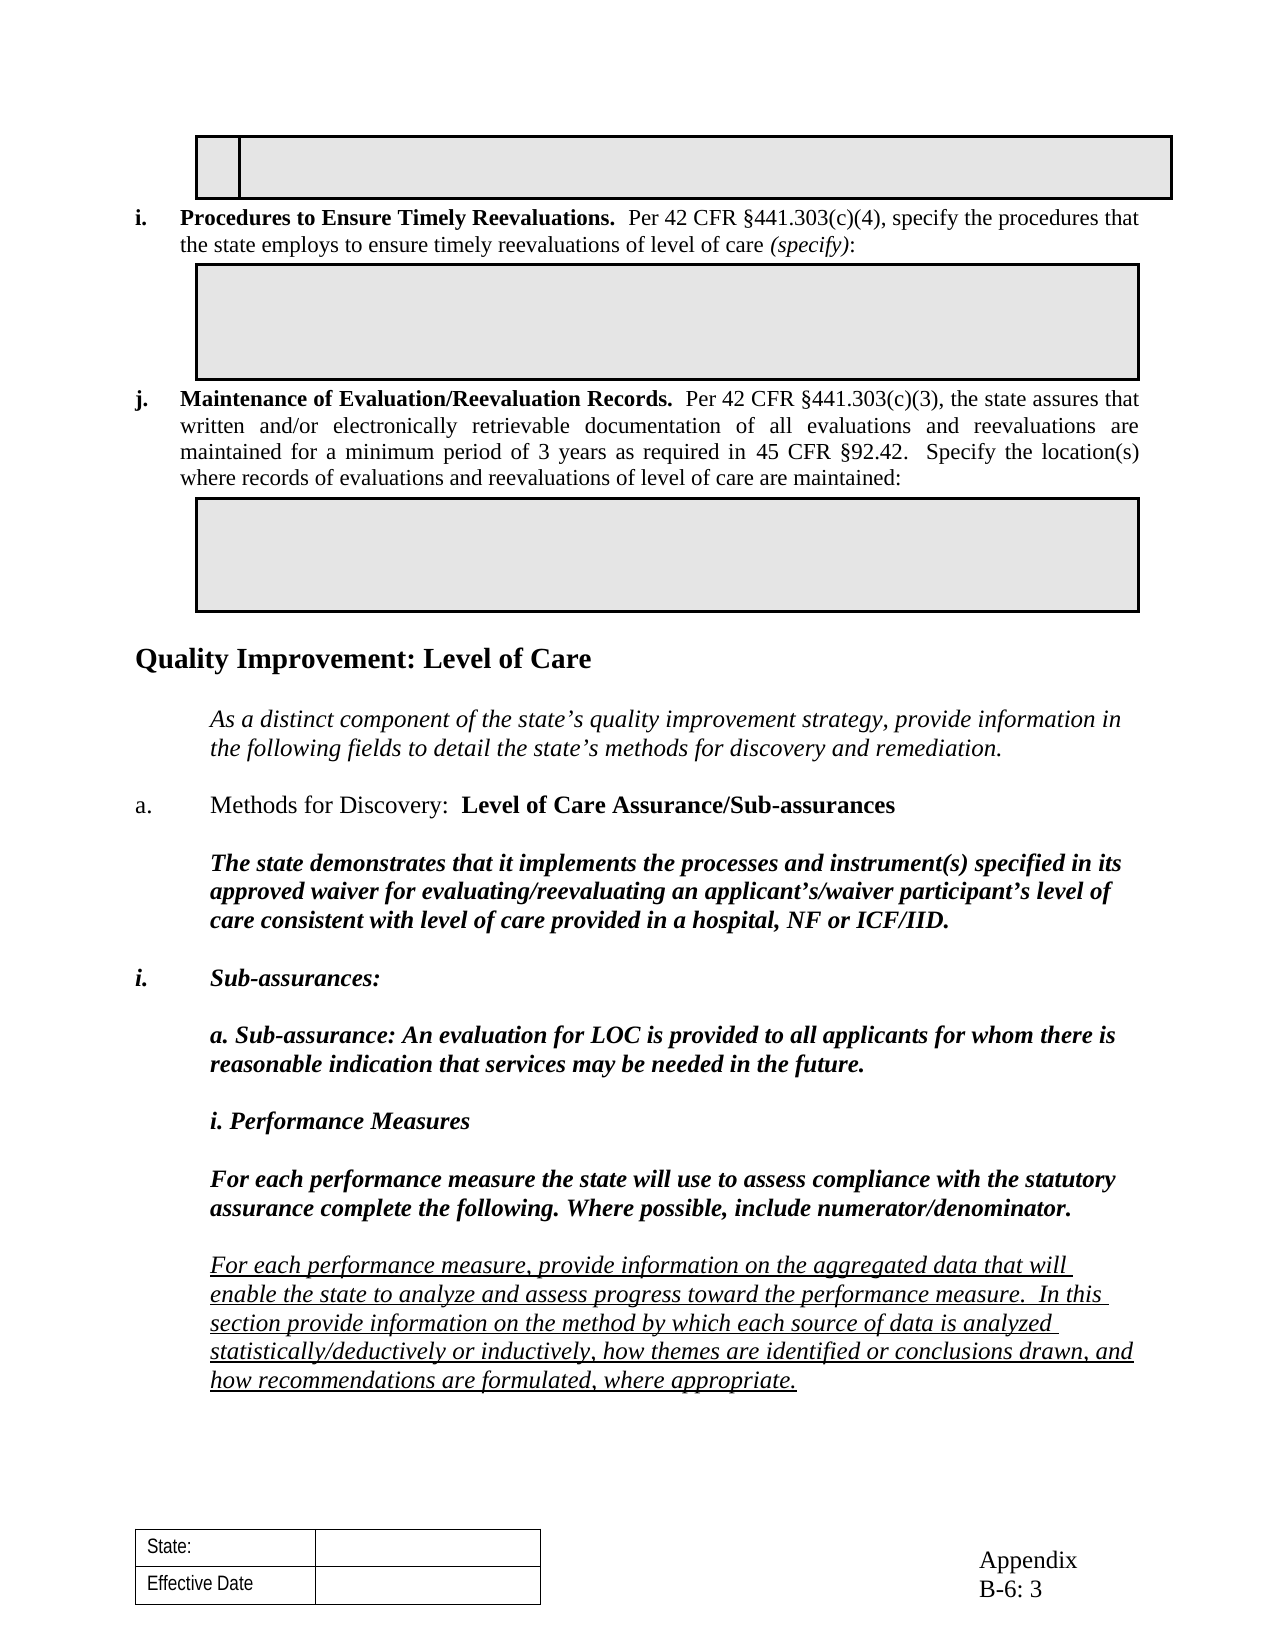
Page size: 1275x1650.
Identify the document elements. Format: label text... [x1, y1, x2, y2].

text i. Performance Measures [210, 1106, 1140, 1135]
text j. Maintenance of Evaluation/Reevaluation Records. Per 42 CFR §441.303(c)(3), the state assures that written and/or electronically retrievable documentation of all evaluations and reevaluations are maintained for a minimum period of 3 years as required in 45 CFR §92.42. Specify the location(s) where records of evaluations and reevaluations of level of care are maintained: [135, 385, 1140, 491]
table_cell [198, 138, 238, 197]
text For each performance measure, provide information on the aggregated data that will enable the state to analyze and assess progress toward the performance measure. In this section provide information on the method by which each source of data is analyzed statistically/deductively or inductively, how themes are identified or conclusions drawn, and how recommendations are formulated, where appropriate. [135, 1250, 1140, 1394]
table_cell [241, 138, 1170, 197]
text For each performance measure the state will use to assess compliance with the statutory assurance complete the following. Where possible, include numerator/denominator. [210, 1164, 1140, 1221]
text Quality Improvement: Level of Care [135, 642, 1140, 675]
text The state demonstrates that it implements the processes and instrument(s) specified in its approved waiver for evaluating/reevaluating an applicant’s/waiver participant’s level of care consistent with level of care provided in a hospital, NF or ICF/IID. [210, 848, 1140, 934]
table_header [198, 266, 1137, 378]
table_header [198, 500, 1137, 610]
text i. Sub-assurances: [135, 963, 1140, 991]
text i. Procedures to Ensure Timely Reevaluations. Per 42 CFR §441.303(c)(4), specify the procedures that the state employs to ensure timely reevaluations of level of care (specify): [135, 204, 1140, 257]
text a. Methods for Discovery: Level of Care Assurance/Sub-assurances [135, 790, 1140, 819]
text As a distinct component of the state’s quality improvement strategy, provide information in the following fields to detail the state’s methods for discovery and remediation. [210, 704, 1140, 761]
text a. Sub-assurance: An evaluation for LOC is provided to all applicants for whom there is reasonable indication that services may be needed in the future. [210, 1020, 1140, 1078]
